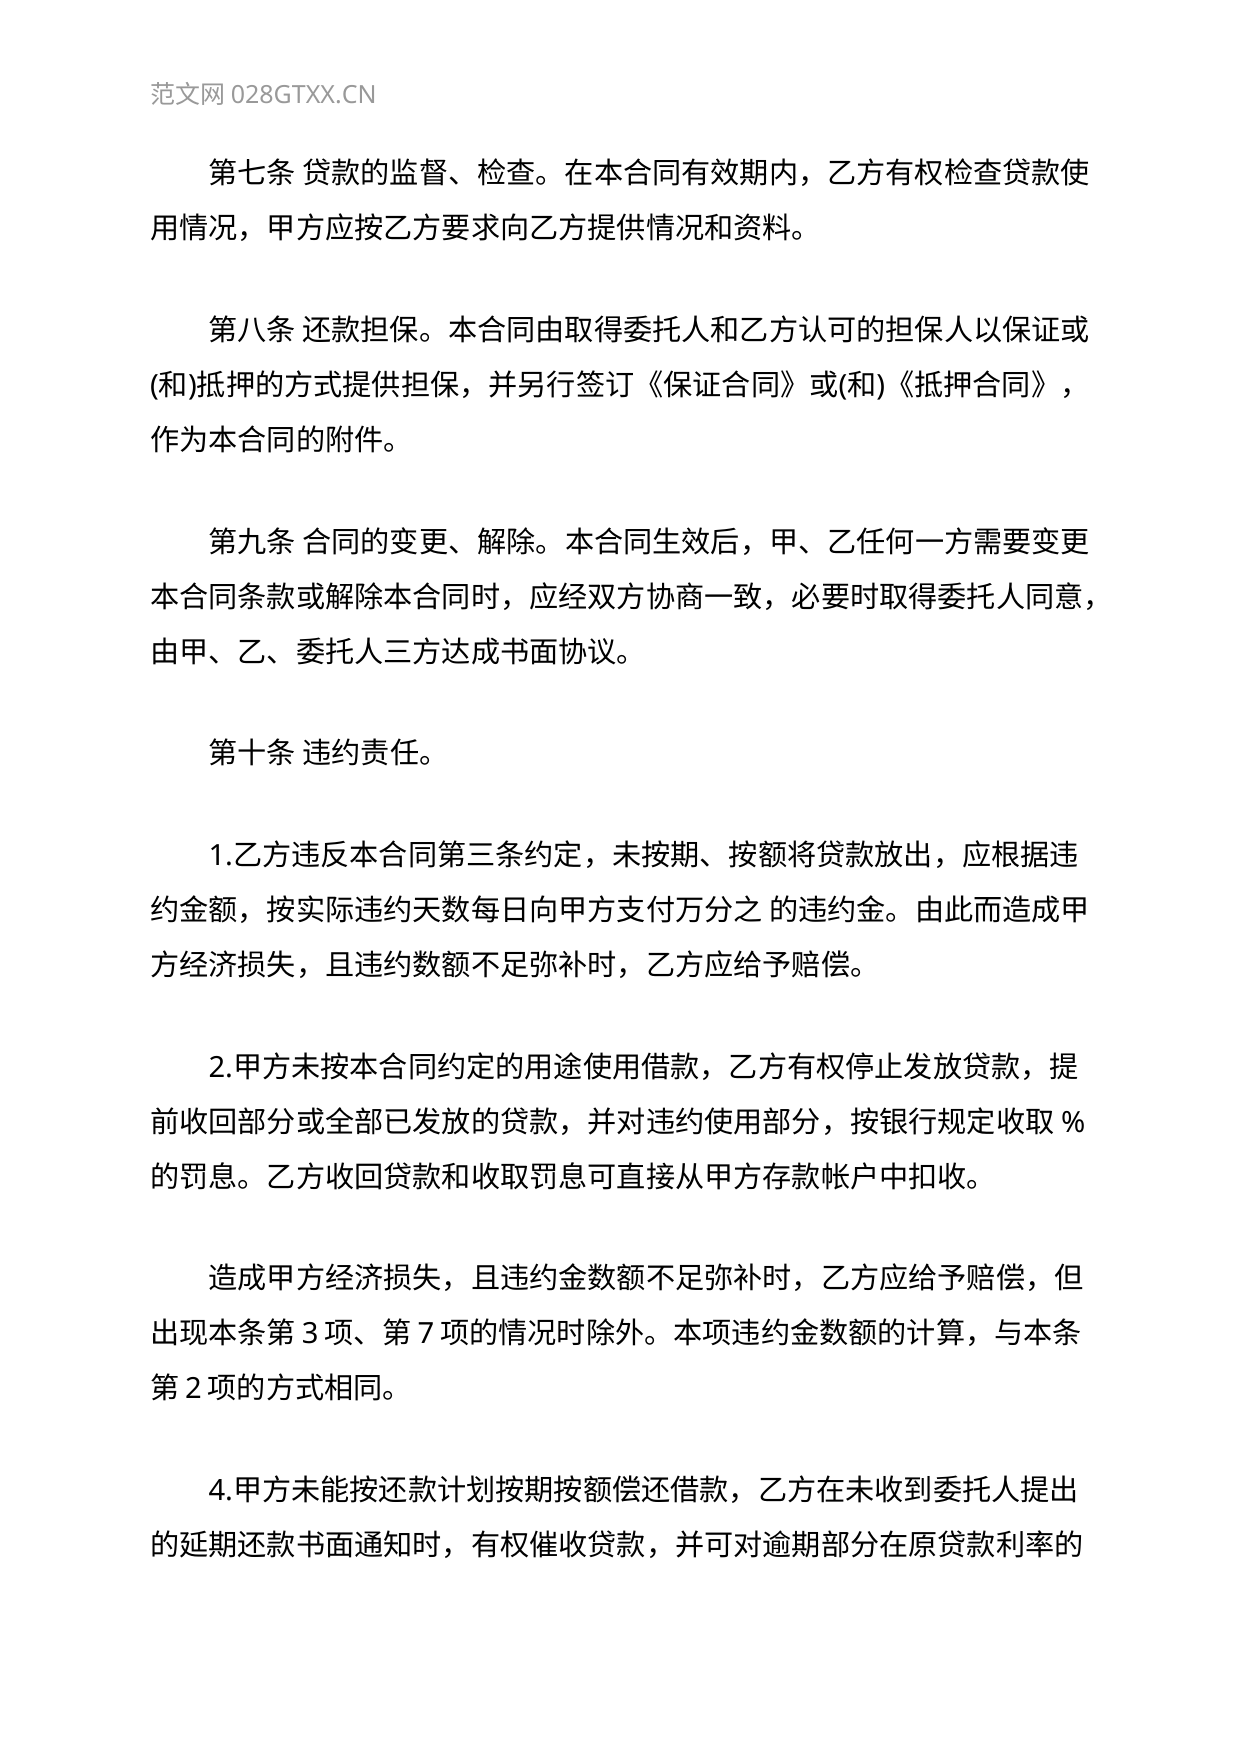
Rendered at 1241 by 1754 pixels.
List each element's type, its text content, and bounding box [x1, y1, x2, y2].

text 造成甲方经济损失，且违约金数额不足弥补时，乙方应给予赔偿，但出现本条第3项、第7项的情况时除外。本项违约金数额的计算，与本条第2项的方式相同。 [150, 1255, 1090, 1407]
text 1.乙方违反本合同第三条约定，未按期、按额将贷款放出，应根据违约金额，按实际违约天数每日向甲方支付万分之 的违约金。由此而造成甲方经济损失，且违约数额不足弥补时，乙方应给予赔偿。 [150, 832, 1090, 984]
text 第八条 还款担保。本合同由取得委托人和乙方认可的担保人以保证或(和)抵押的方式提供担保，并另行签订《保证合同》或(和)《抵押合同》，作为本合同的附件。 [150, 307, 1090, 459]
text 第九条 合同的变更、解除。本合同生效后，甲、乙任何一方需要变更本合同条款或解除本合同时，应经双方协商一致，必要时取得委托人同意，由甲、乙、委托人三方达成书面协议。 [150, 518, 1090, 670]
text 2.甲方未按本合同约定的用途使用借款，乙方有权停止发放贷款，提前收回部分或全部已发放的贷款，并对违约使用部分，按银行规定收取 %的罚息。乙方收回贷款和收取罚息可直接从甲方存款帐户中扣收。 [150, 1043, 1090, 1196]
text 第七条 贷款的监督、检查。在本合同有效期内，乙方有权检查贷款使用情况，甲方应按乙方要求向乙方提供情况和资料。 [150, 150, 1090, 247]
text 第十条 违约责任。 [150, 730, 1090, 772]
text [150, 1467, 1090, 1564]
